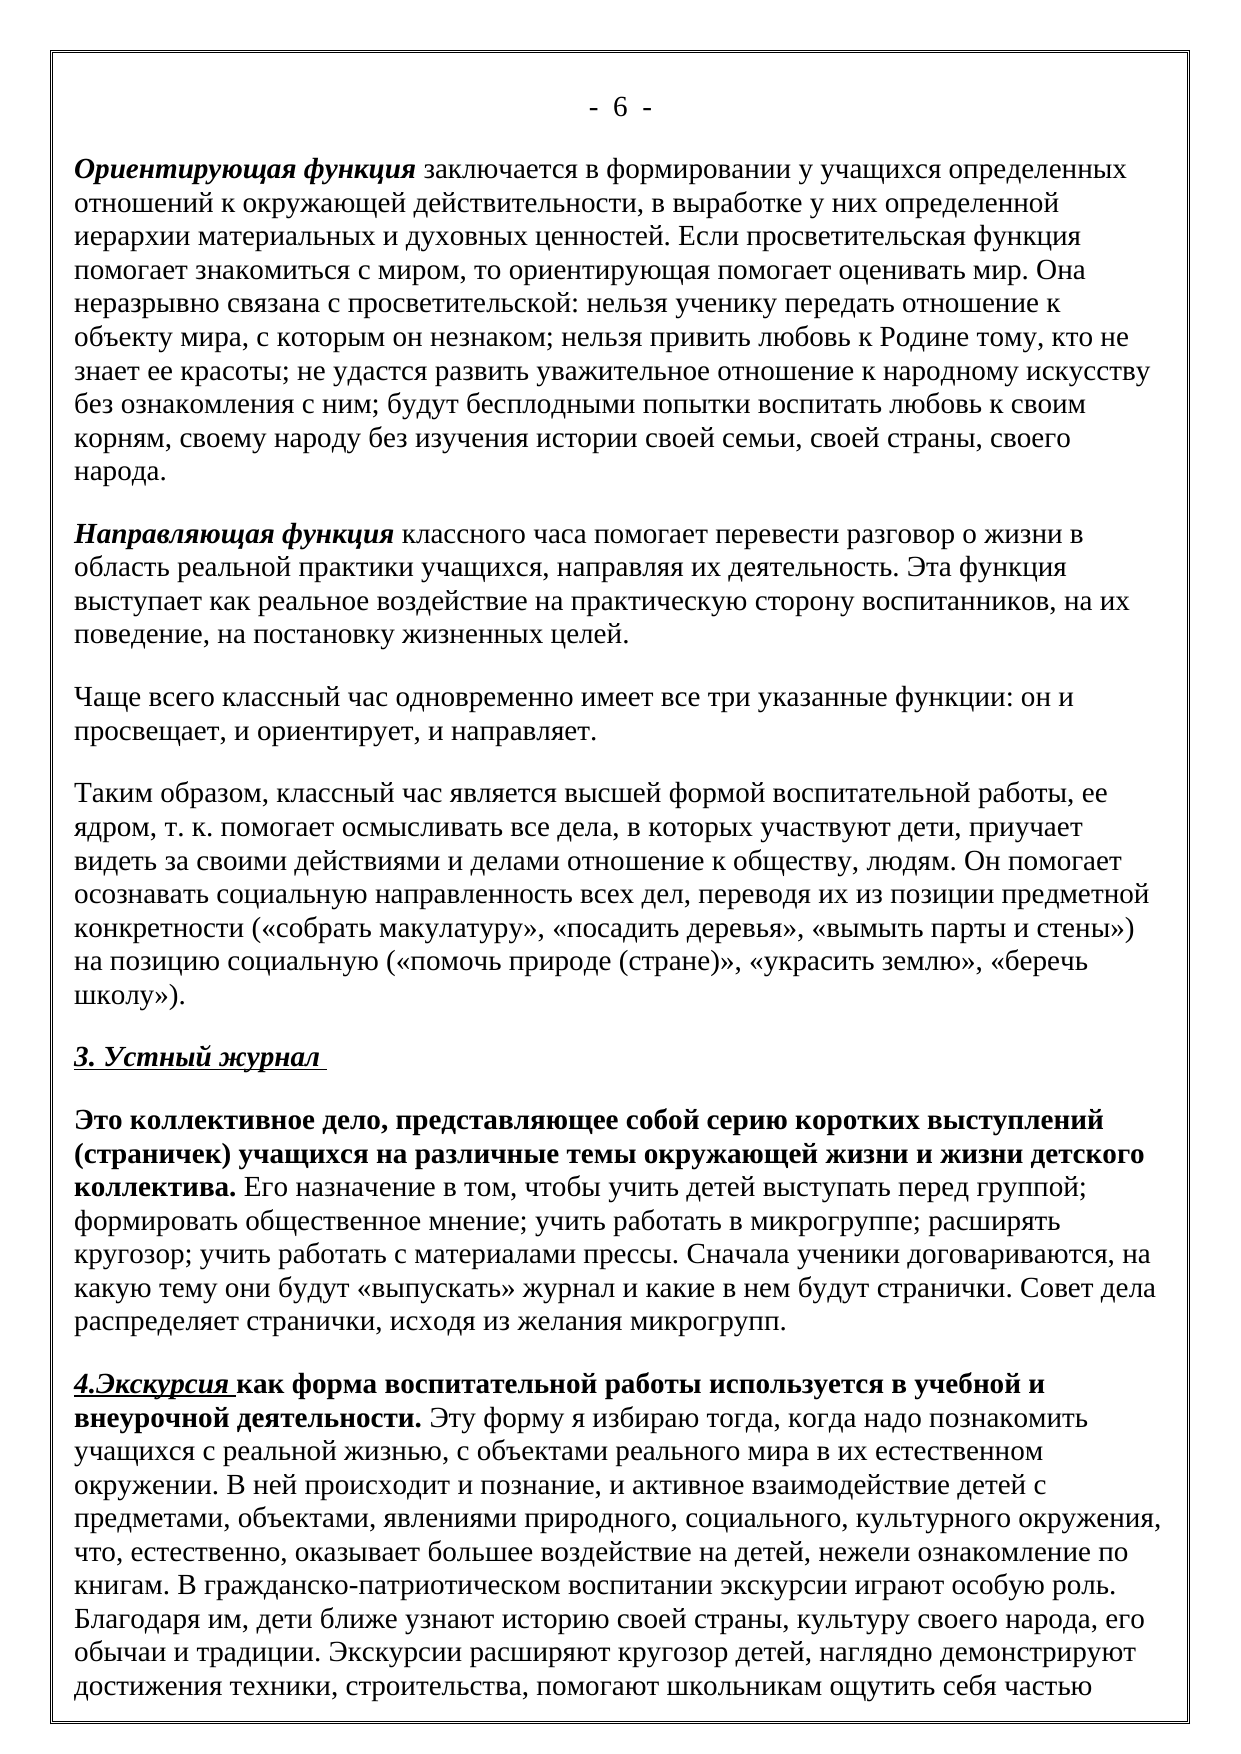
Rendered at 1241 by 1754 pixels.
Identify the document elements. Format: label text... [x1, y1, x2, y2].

text Ориентирующая функция заключается в формировании у учащихся определенных отношений к окружающей действительности, в выработке у них определенной иерархии материальных и духовных ценностей. Если просветительская функция помогает знакомиться с миром, то ориентирующая помогает оценивать мир. Она неразрывно связана с просветительской: нельзя ученику передать отношение к объекту мира, с которым он незнаком; нельзя привить любовь к Родине тому, кто не знает ее красоты; не удастся развить уважительное отношение к народному искусству без ознакомления с ним; будут бесплодными попытки воспитать любовь к своим корням, своему народу без изучения истории своей семьи, своей страны, своего народа. [74, 151, 1167, 487]
text 3. Устный журнал [74, 1039, 1167, 1073]
text - 6 - [74, 89, 1167, 122]
text Направляющая функция классного часа помогает перевести разговор о жизни в область реальной практики учащихся, направляя их деятельность. Эта функция выступает как реальное воздействие на практическую сторону воспитанников, на их поведение, на постановку жизненных целей. [74, 516, 1167, 650]
text 4.Экскурсия как форма воспитательной работы используется в учебной и внеурочной деятельности. Эту форму я избираю тогда, когда надо познакомить учащихся с реальной жизнью, с объектами реального мира в их естественном окружении. В ней происходит и познание, и активное взаимодействие детей с предметами, объектами, явлениями природного, социального, культурного окружения, что, естественно, оказывает большее воздействие на детей, нежели ознакомление по книгам. В гражданско-патриотическом воспитании экскурсии играют особую роль. Благодаря им, дети ближе узнают историю своей страны, культуру своего народа, его обычаи и традиции. Экскурсии расширяют кругозор детей, наглядно демонстрируют достижения техники, строительства, помогают школьникам ощутить себя частью [74, 1366, 1167, 1702]
text Чаще всего классный час одновременно имеет все три указанные функции: он и просвещает, и ориентирует, и направляет. [74, 679, 1167, 746]
text Таким образом, классный час является высшей формой воспитательной работы, ее ядром, т. к. помогает осмысливать все дела, в которых участвуют дети, приучает видеть за своими действиями и делами отношение к обществу, людям. Он помогает осознавать социальную направленность всех дел, переводя их из позиции предметной конкретности («собрать макулатуру», «посадить деревья», «вымыть парты и стены») на позицию социальную («помочь природе (стране)», «украсить землю», «беречь школу»). [74, 776, 1167, 1010]
text Это коллективное дело, представляющее собой серию коротких выступлений (страничек) учащихся на различные темы окружающей жизни и жизни детского коллектива. Его назначение в том, чтобы учить детей выступать перед группой; формировать общественное мнение; учить работать в микрогруппе; расширять кругозор; учить работать с материалами прессы. Сначала ученики договариваются, на какую тему они будут «выпускать» журнал и какие в нем будут странички. Совет дела распределяет странички, исходя из желания микрогрупп. [74, 1102, 1167, 1337]
